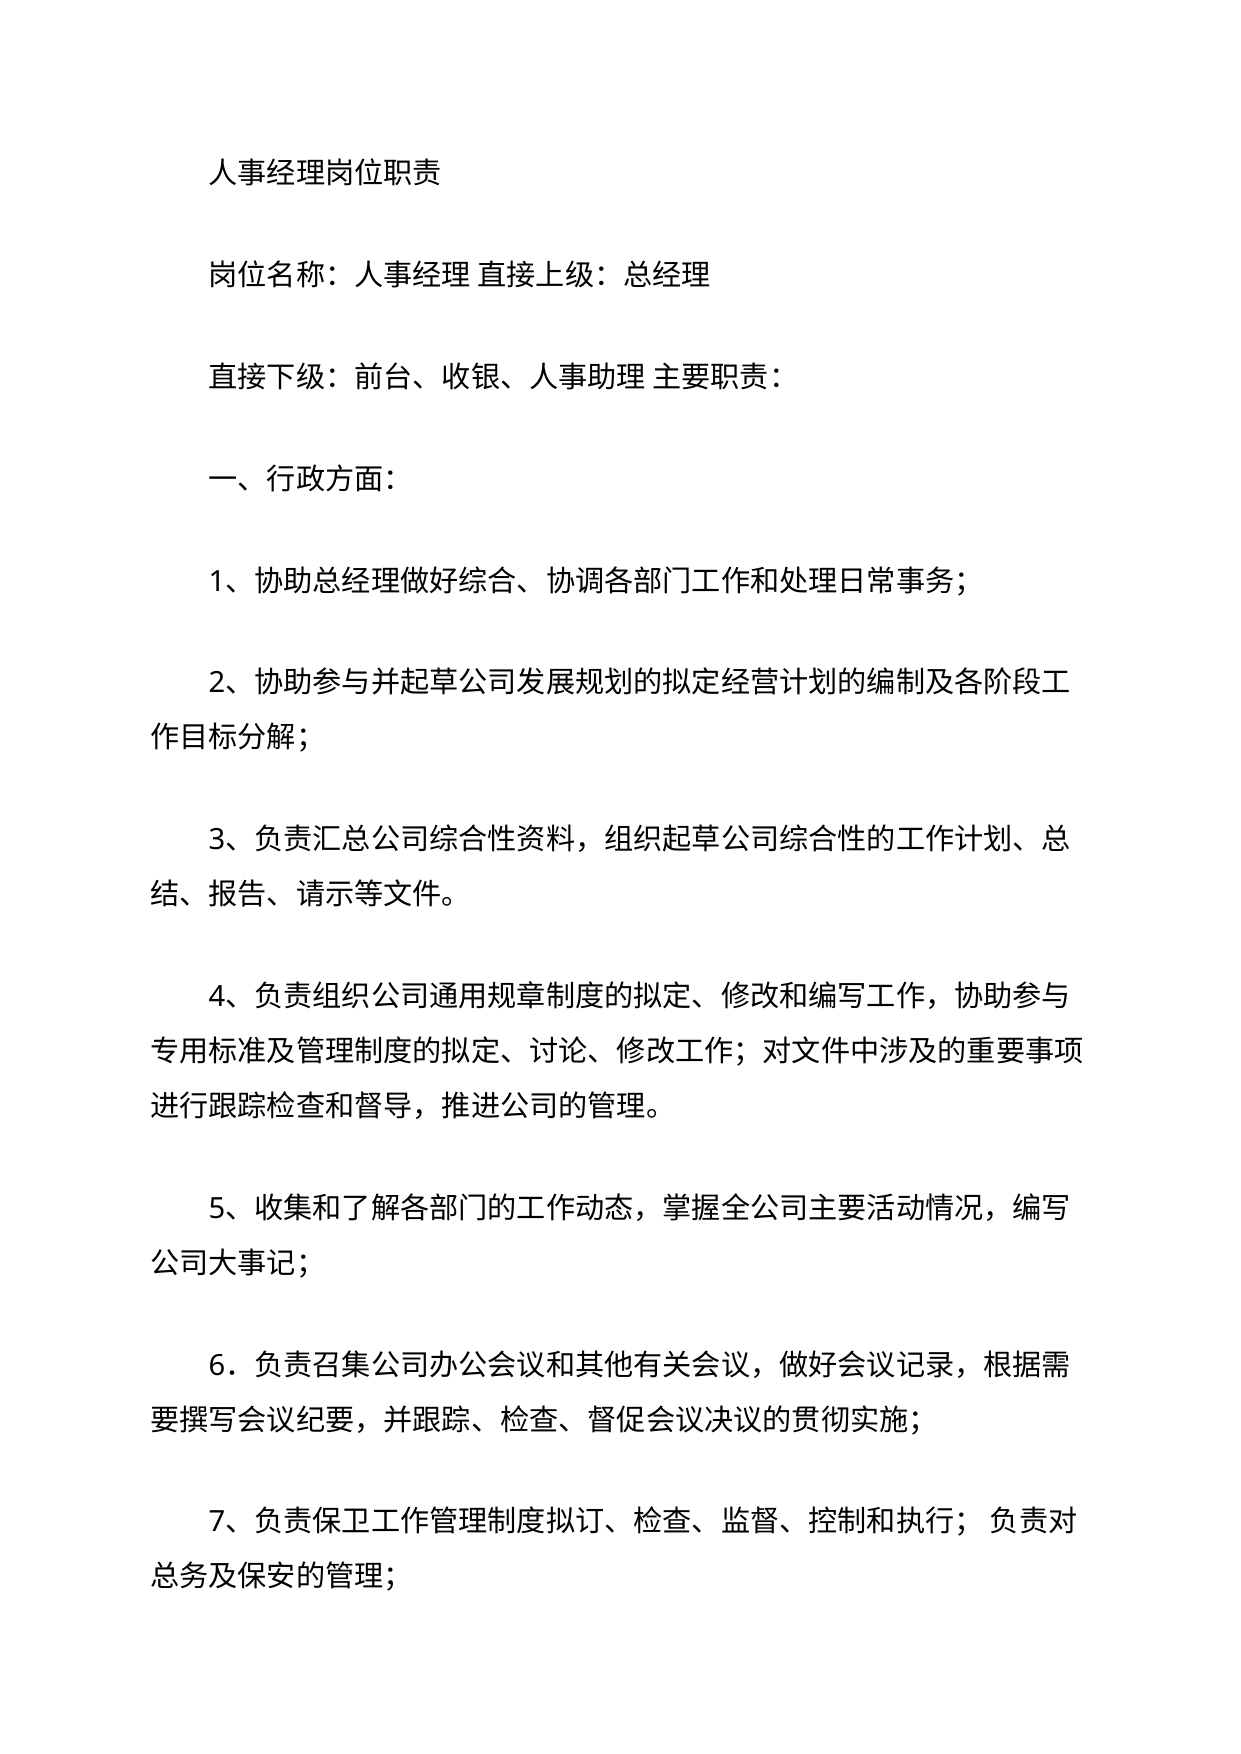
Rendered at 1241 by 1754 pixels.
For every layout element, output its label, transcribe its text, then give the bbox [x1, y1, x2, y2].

text 1、协助总经理做好综合、协调各部门工作和处理日常事务； [150, 557, 1090, 599]
text 7、负责保卫工作管理制度拟订、检查、监督、控制和执行； 负责对总务及保安的管理； [150, 1498, 1090, 1595]
text 岗位名称：人事经理 直接上级：总经理 [150, 252, 1090, 294]
text 5、收集和了解各部门的工作动态，掌握全公司主要活动情况，编写公司大事记； [150, 1184, 1090, 1282]
text 6．负责召集公司办公会议和其他有关会议，做好会议记录，根据需要撰写会议纪要，并跟踪、检查、督促会议决议的贯彻实施； [150, 1341, 1090, 1438]
text 直接下级：前台、收银、人事助理 主要职责： [150, 353, 1090, 396]
text 2、协助参与并起草公司发展规划的拟定经营计划的编制及各阶段工作目标分解； [150, 659, 1090, 756]
text 人事经理岗位职责 [150, 150, 1090, 192]
text 3、负责汇总公司综合性资料，组织起草公司综合性的工作计划、总结、报告、请示等文件。 [150, 816, 1090, 913]
text 4、负责组织公司通用规章制度的拟定、修改和编写工作，协助参与专用标准及管理制度的拟定、讨论、修改工作；对文件中涉及的重要事项进行跟踪检查和督导，推进公司的管理。 [150, 973, 1090, 1125]
text 一、行政方面： [150, 455, 1090, 498]
